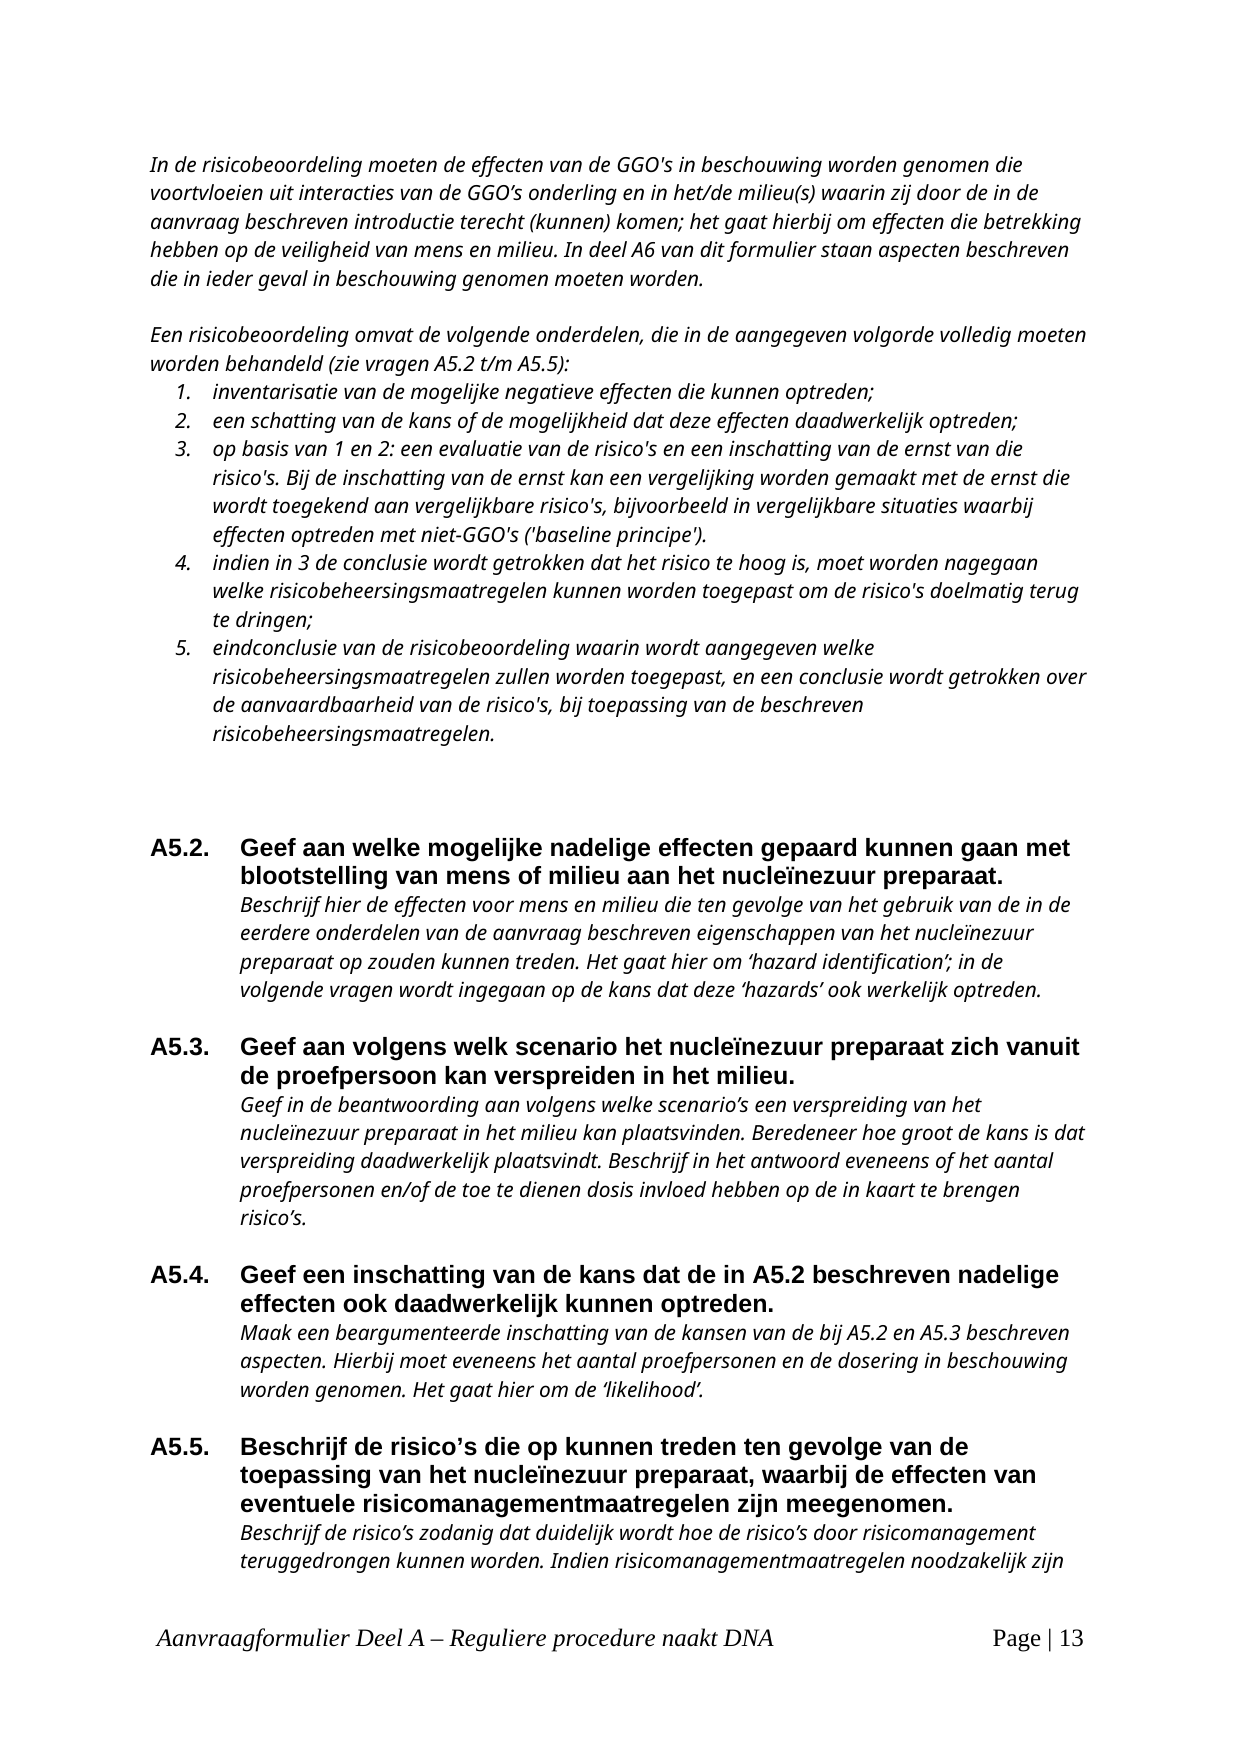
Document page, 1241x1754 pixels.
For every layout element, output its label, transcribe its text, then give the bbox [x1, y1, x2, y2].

list eindconclusie van de risicobeoordeling waarin wordt aangegeven welke risicobeheersingsmaatregelen zullen worden toegepast, en een conclusie wordt getrokken over de aanvaardbaarheid van de risico's, bij toepassing van de beschreven risicobeheersingsmaatregelen. [175, 633, 1090, 747]
text Maak een beargumenteerde inschatting van de kansen van de bij A5.2 en A5.3 beschreven aspecten. Hierbij moet eveneens het aantal proefpersonen en de dosering in beschouwing worden genomen. Het gaat hier om de ‘likelihood’. [150, 1318, 1090, 1403]
text Een risicobeoordeling omvat de volgende onderdelen, die in de aangegeven volgorde volledig moeten worden behandeld (zie vragen A5.2 t/m A5.5): [150, 321, 1090, 377]
text A5.5. Beschrijf de risico’s die op kunnen treden ten gevolge van de toepassing van het nucleïnezuur preparaat, waarbij de effecten van eventuele risicomanagementmaatregelen zijn meegenomen. [150, 1432, 1090, 1518]
text A5.4. Geef een inschatting van de kans dat de in A5.2 beschreven nadelige effecten ook daadwerkelijk kunnen optreden. [150, 1260, 1090, 1318]
text Beschrijf hier de effecten voor mens en milieu die ten gevolge van het gebruik van de in de eerdere onderdelen van de aanvraag beschreven eigenschappen van het nucleïnezuur preparaat op zouden kunnen treden. Het gaat hier om ‘hazard identification’; in de volgende vragen wordt ingegaan op de kans dat deze ‘hazards’ ook werkelijk optreden. [150, 890, 1090, 1004]
list inventarisatie van de mogelijke negatieve effecten die kunnen optreden; [175, 377, 1090, 406]
list een schatting van de kans of de mogelijkheid dat deze effecten daadwerkelijk optreden; [175, 406, 1090, 434]
text In de risicobeoordeling moeten de effecten van de GGO's in beschouwing worden genomen die voortvloeien uit interacties van de GGO’s onderling en in het/de milieu(s) waarin zij door de in de aanvraag beschreven introductie terecht (kunnen) komen; het gaat hierbij om effecten die betrekking hebben op de veiligheid van mens en milieu. In deel A6 van dit formulier staan aspecten beschreven die in ieder geval in beschouwing genomen moeten worden. [150, 150, 1090, 292]
text A5.3. Geef aan volgens welk scenario het nucleïnezuur preparaat zich vanuit de proefpersoon kan verspreiden in het milieu. [150, 1032, 1090, 1090]
text Geef in de beantwoording aan volgens welke scenario’s een verspreiding van het nucleïnezuur preparaat in het milieu kan plaatsvinden. Beredeneer hoe groot de kans is dat verspreiding daadwerkelijk plaatsvindt. Beschrijf in het antwoord eveneens of het aantal proefpersonen en/of de toe te dienen dosis invloed hebben op de in kaart te brengen risico’s. [150, 1090, 1090, 1232]
list indien in 3 de conclusie wordt getrokken dat het risico te hoog is, moet worden nagegaan welke risicobeheersingsmaatregelen kunnen worden toegepast om de risico's doelmatig terug te dringen; [175, 548, 1090, 633]
text A5.2. Geef aan welke mogelijke nadelige effecten gepaard kunnen gaan met blootstelling van mens of milieu aan het nucleïnezuur preparaat. [150, 832, 1090, 890]
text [150, 1518, 1090, 1575]
list op basis van 1 en 2: een evaluatie van de risico's en een inschatting van de ernst van die risico's. Bij de inschatting van de ernst kan een vergelijking worden gemaakt met de ernst die wordt toegekend aan vergelijkbare risico's, bijvoorbeeld in vergelijkbare situaties waarbij effecten optreden met niet-GGO's ('baseline principe'). [175, 434, 1090, 548]
